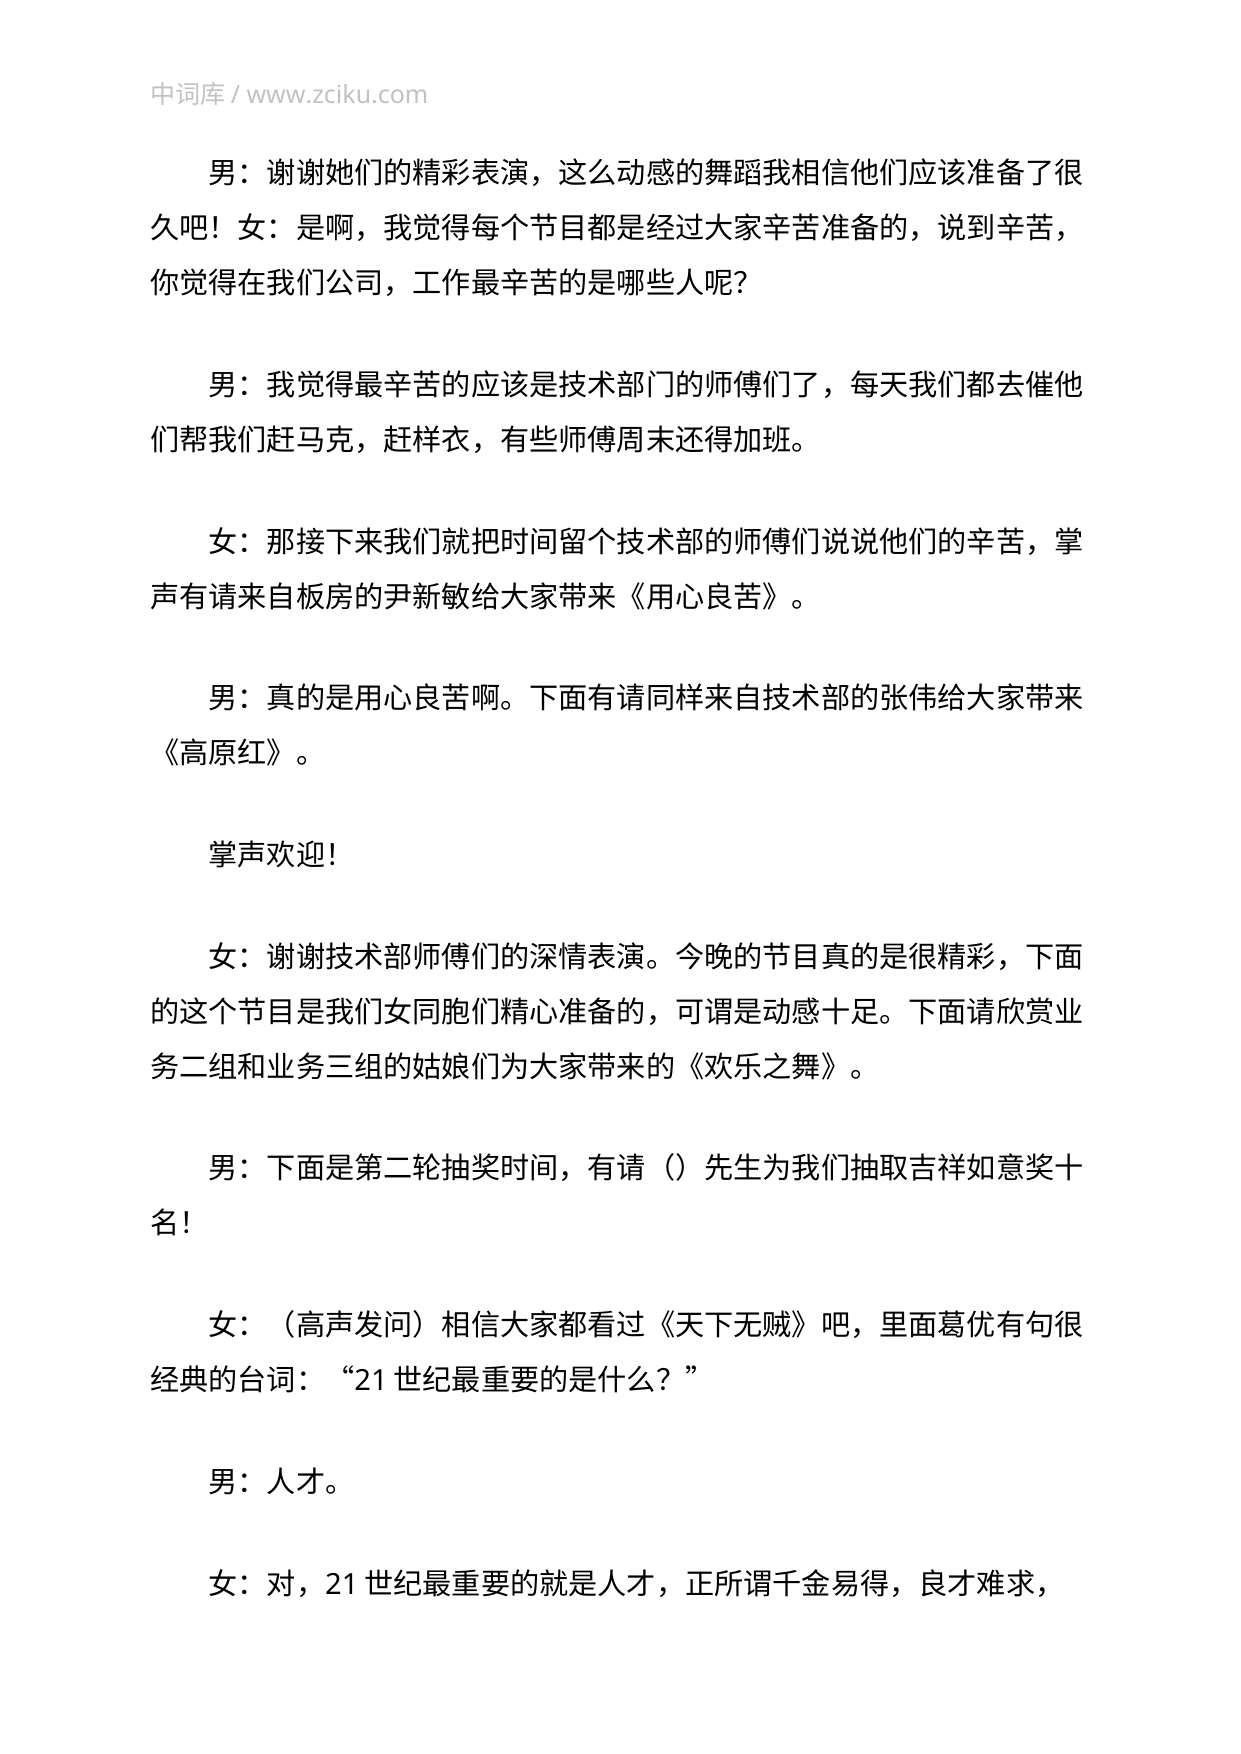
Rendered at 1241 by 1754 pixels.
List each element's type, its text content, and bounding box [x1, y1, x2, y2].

text 男：人才。 [150, 1458, 1090, 1501]
text 女：那接下来我们就把时间留个技术部的师傅们说说他们的辛苦，掌声有请来自板房的尹新敏给大家带来《用心良苦》。 [150, 518, 1090, 615]
text 男：我觉得最辛苦的应该是技术部门的师傅们了，每天我们都去催他们帮我们赶马克，赶样衣，有些师傅周末还得加班。 [150, 362, 1090, 459]
text 女：谢谢技术部师傅们的深情表演。今晚的节目真的是很精彩，下面的这个节目是我们女同胞们精心准备的，可谓是动感十足。下面请欣赏业务二组和业务三组的姑娘们为大家带来的《欢乐之舞》。 [150, 933, 1090, 1085]
text 掌声欢迎！ [150, 832, 1090, 874]
text 男：真的是用心良苦啊。下面有请同样来自技术部的张伟给大家带来《高原红》。 [150, 675, 1090, 772]
text 男：下面是第二轮抽奖时间，有请（）先生为我们抽取吉祥如意奖十名！ [150, 1145, 1090, 1242]
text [150, 1560, 1090, 1603]
text 女：（高声发问）相信大家都看过《天下无贼》吧，里面葛优有句很经典的台词：“21世纪最重要的是什么？” [150, 1302, 1090, 1399]
text 男：谢谢她们的精彩表演，这么动感的舞蹈我相信他们应该准备了很久吧！女：是啊，我觉得每个节目都是经过大家辛苦准备的，说到辛苦，你觉得在我们公司，工作最辛苦的是哪些人呢？ [150, 150, 1090, 302]
